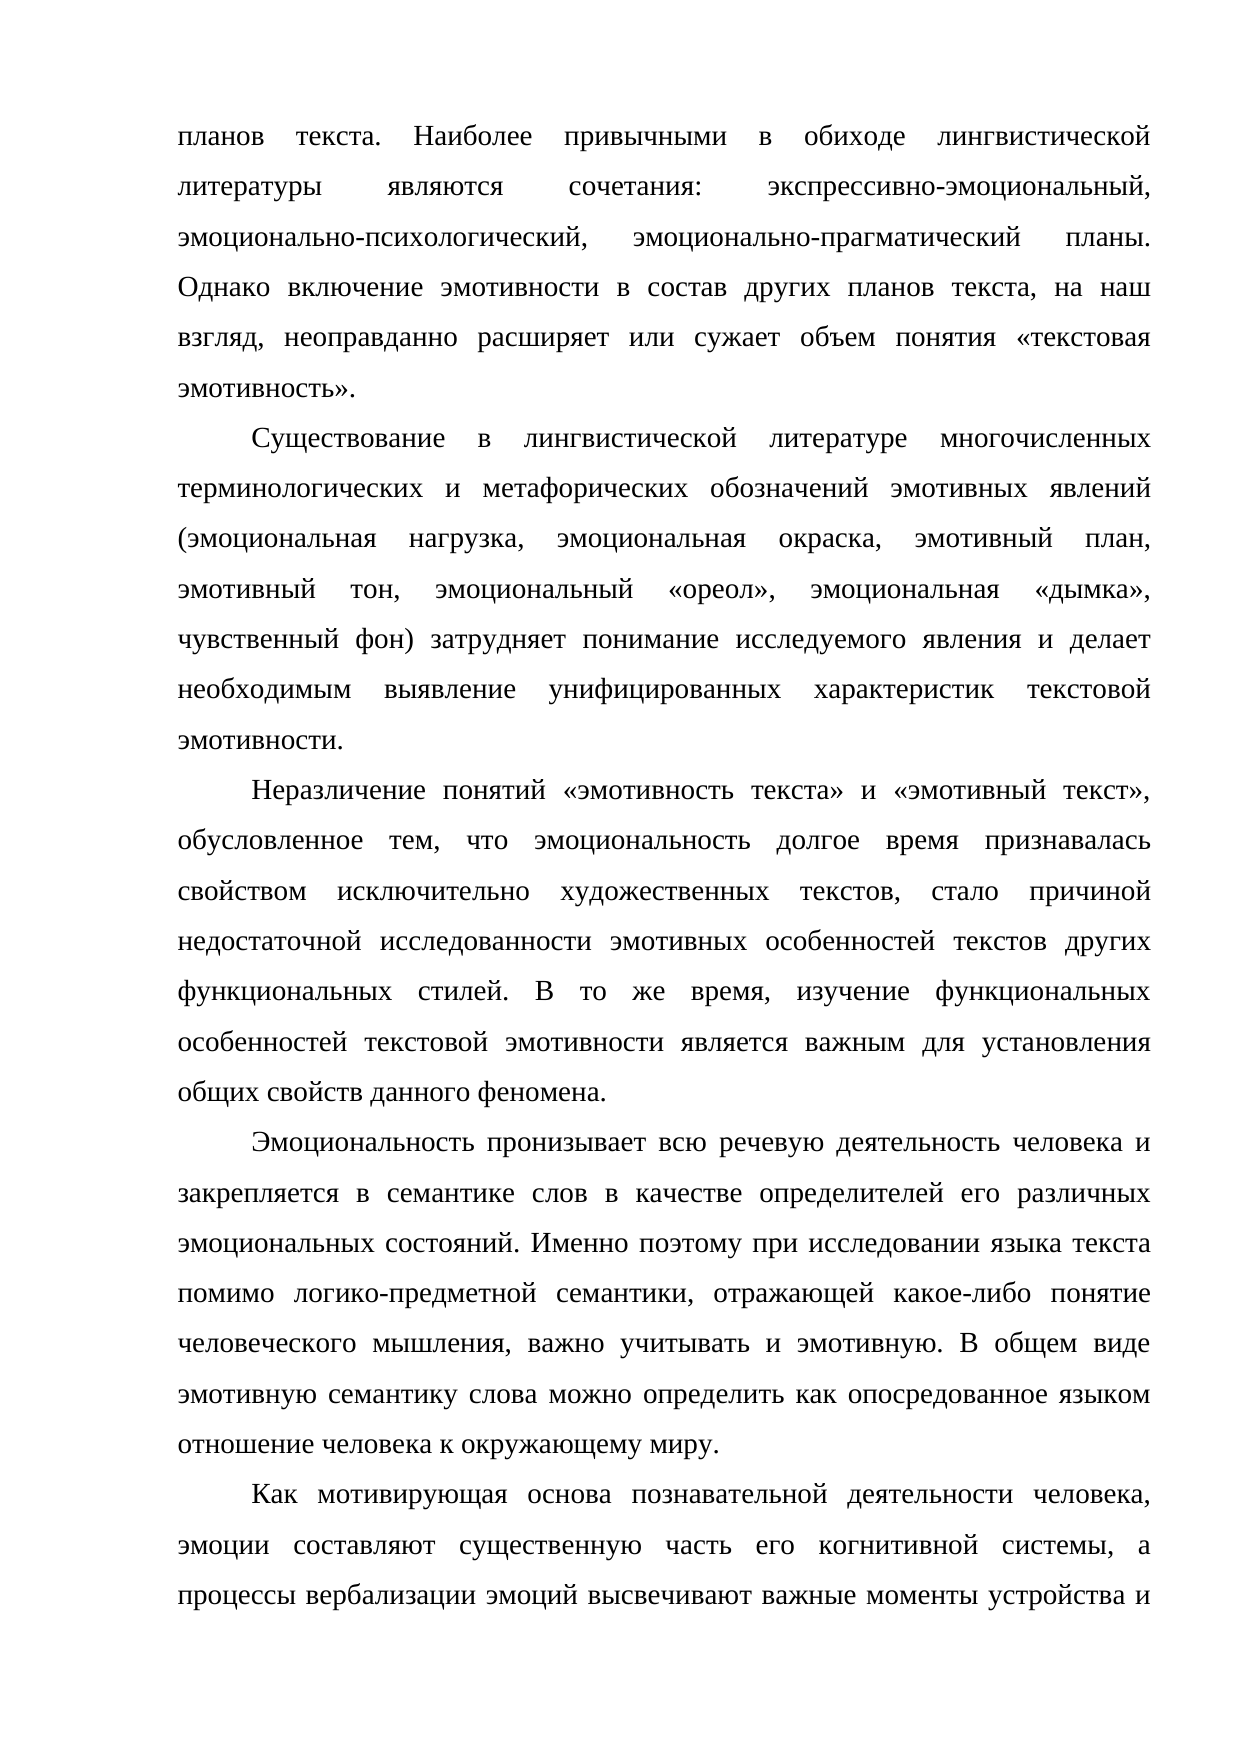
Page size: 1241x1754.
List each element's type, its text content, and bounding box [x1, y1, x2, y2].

text Эмоциональность пронизывает всю речевую деятельность человека и закрепляется в семантике слов в качестве определителей его различных эмоциональных состояний. Именно поэтому при исследовании языка текста помимо логико-предметной семантики, отражающей какое-либо понятие человеческого мышления, важно учитывать и эмотивную. В общем виде эмотивную семантику слова можно определить как опосредованное языком отношение человека к окружающему миру. [177, 1124, 1152, 1460]
text Неразличение понятий «эмотивность текста» и «эмотивный текст», обусловленное тем, что эмоциональность долгое время признавалась свойством исключительно художественных текстов, стало причиной недостаточной исследованности эмотивных особенностей текстов других функциональных стилей. В то же время, изучение функциональных особенностей текстовой эмотивности является важным для установления общих свойств данного феномена. [177, 772, 1152, 1108]
text Существование в лингвистической литературе многочисленных терминологических и метафорических обозначений эмотивных явлений (эмоциональная нагрузка, эмоциональная окраска, эмотивный план, эмотивный тон, эмоциональный «ореол», эмоциональная «дымка», чувственный фон) затрудняет понимание исследуемого явления и делает необходимым выявление унифицированных характеристик текстовой эмотивности. [177, 420, 1152, 755]
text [177, 118, 1152, 403]
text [177, 1477, 1152, 1611]
